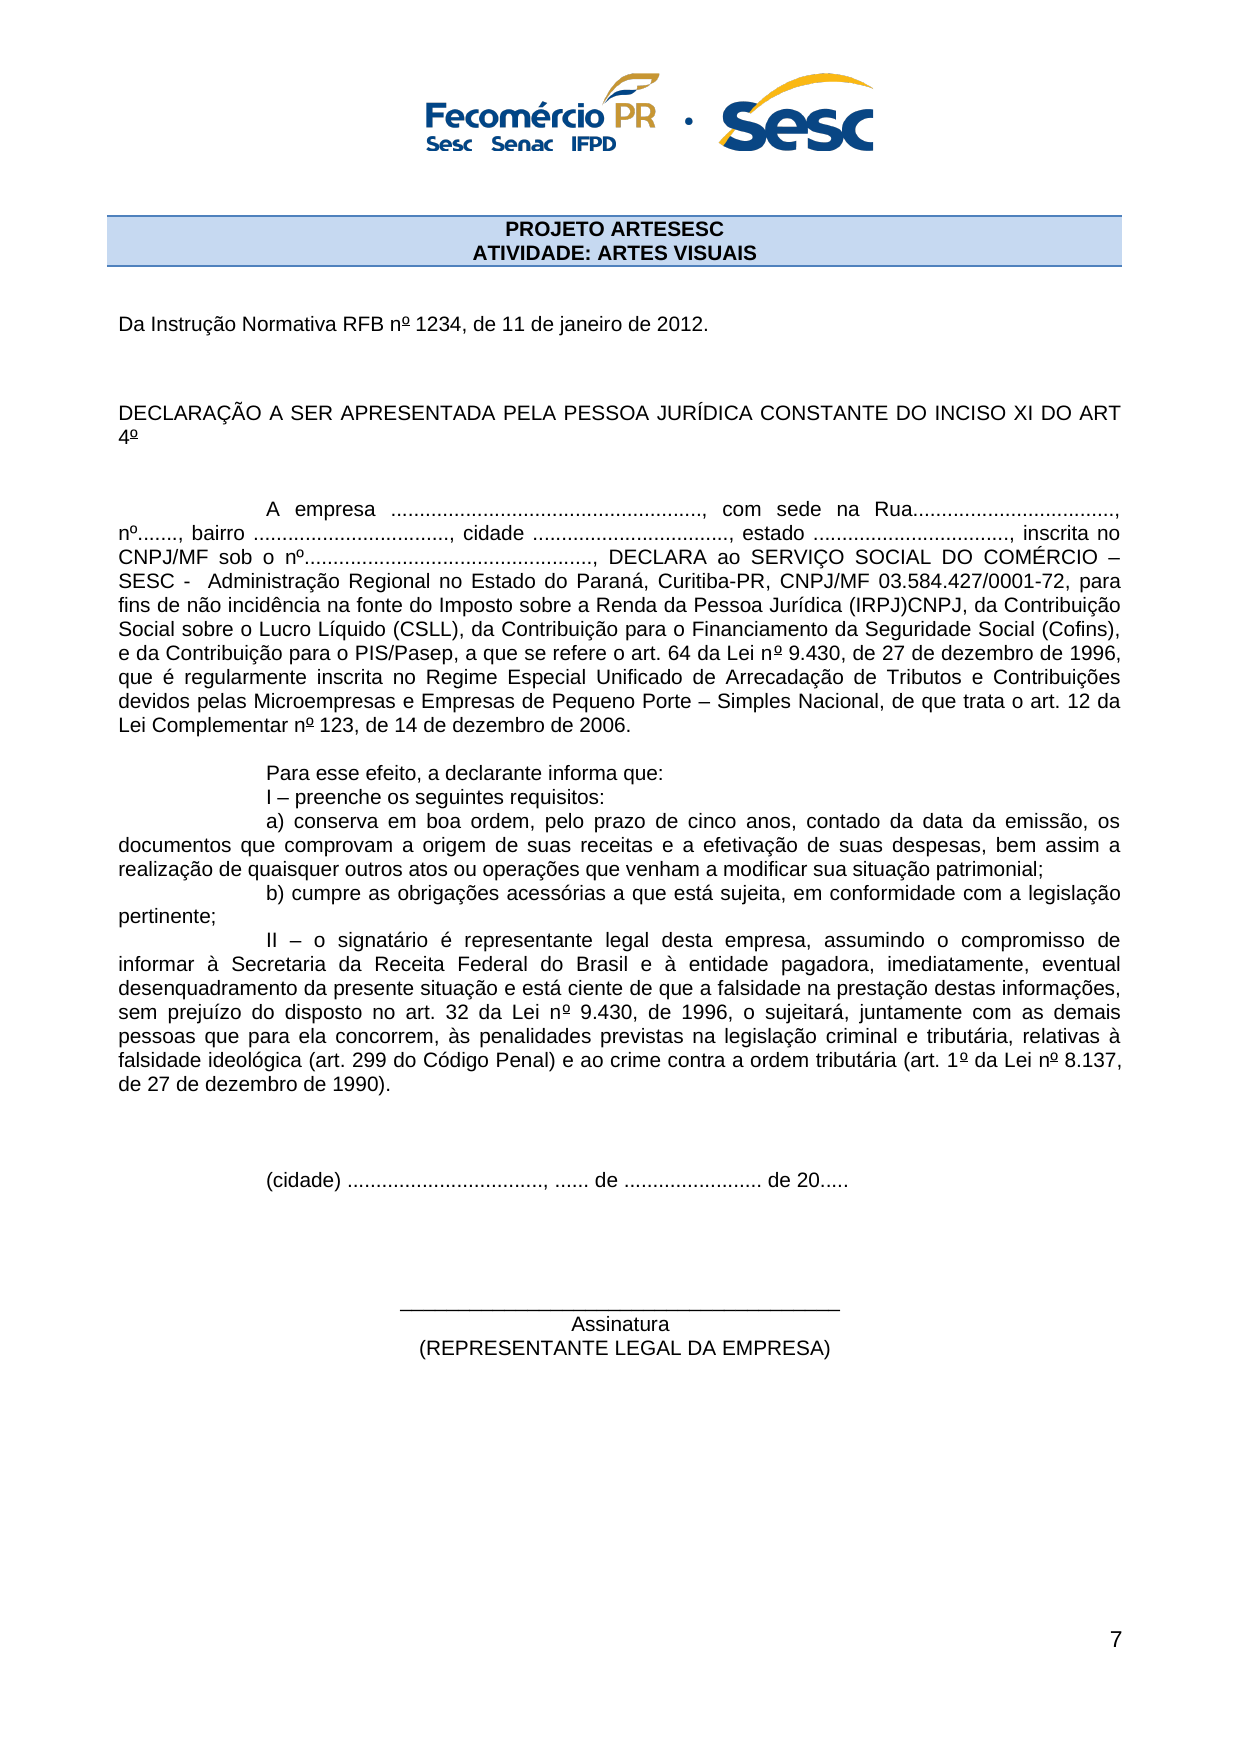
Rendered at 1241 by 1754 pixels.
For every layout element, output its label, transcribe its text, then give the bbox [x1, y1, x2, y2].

text I – preenche os seguintes requisitos: [266, 784, 1122, 808]
text A empresa ......................................................, com sede na Rua..................................., nº......., bairro .................................., cidade .................................., estado .................................., inscrita no CNPJ/MF sob o nº.................................................., DECLARA ao SERVIÇO SOCIAL DO COMÉRCIO – SESC - Administração Regional no Estado do Paraná, Curitiba-PR, CNPJ/MF 03.584.427/0001-72, para fins de não incidência na fonte do Imposto sobre a Renda da Pessoa Jurídica (IRPJ)CNPJ, da Contribuição Social sobre o Lucro Líquido (CSLL), da Contribuição para o Financiamento da Seguridade Social (Cofins), e da Contribuição para o PIS/Pasep, a que se refere o art. 64 da Lei nº 9.430, de 27 de dezembro de 1996, que é regularmente inscrita no Regime Especial Unificado de Arrecadação de Tributos e Contribuições devidos pelas Microempresas e Empresas de Pequeno Porte – Simples Nacional, de que trata o art. 12 da Lei Complementar nº 123, de 14 de dezembro de 2006. [118, 497, 1122, 737]
text ______________________________________ Assinatura [118, 1288, 1122, 1336]
picture [426, 73, 874, 151]
text a) conserva em boa ordem, pelo prazo de cinco anos, contado da data da emissão, os documentos que comprovam a origem de suas receitas e a efetivação de suas despesas, bem assim a realização de quaisquer outros atos ou operações que venham a modificar sua situação patrimonial; [118, 808, 1122, 880]
text b) cumpre as obrigações acessórias a que está sujeita, em conformidade com a legislação pertinente; [118, 880, 1122, 928]
text DECLARAÇÃO A SER APRESENTADA PELA PESSOA JURÍDICA CONSTANTE DO INCISO XI DO ART 4º [118, 401, 1122, 449]
text (cidade) .................................., ...... de ........................ de 20..... [118, 1168, 1122, 1192]
text (REPRESENTANTE LEGAL DA EMPRESA) [118, 1336, 1132, 1359]
text II – o signatário é representante legal desta empresa, assumindo o compromisso de informar à Secretaria da Receita Federal do Brasil e à entidade pagadora, imediatamente, eventual desenquadramento da presente situação e está ciente de que a falsidade na prestação destas informações, sem prejuízo do disposto no art. 32 da Lei nº 9.430, de 1996, o sujeitará, juntamente com as demais pessoas que para ela concorrem, às penalidades previstas na legislação criminal e tributária, relativas à falsidade ideológica (art. 299 do Código Penal) e ao crime contra a ordem tributária (art. 1º da Lei nº 8.137, de 27 de dezembro de 1990). [118, 928, 1122, 1096]
table_header PROJETO ARTESESC ATIVIDADE: ARTES VISUAIS [107, 217, 1122, 265]
text Para esse efeito, a declarante informa que: [118, 761, 1122, 784]
text Da Instrução Normativa RFB nº 1234, de 11 de janeiro de 2012. [118, 312, 1122, 336]
